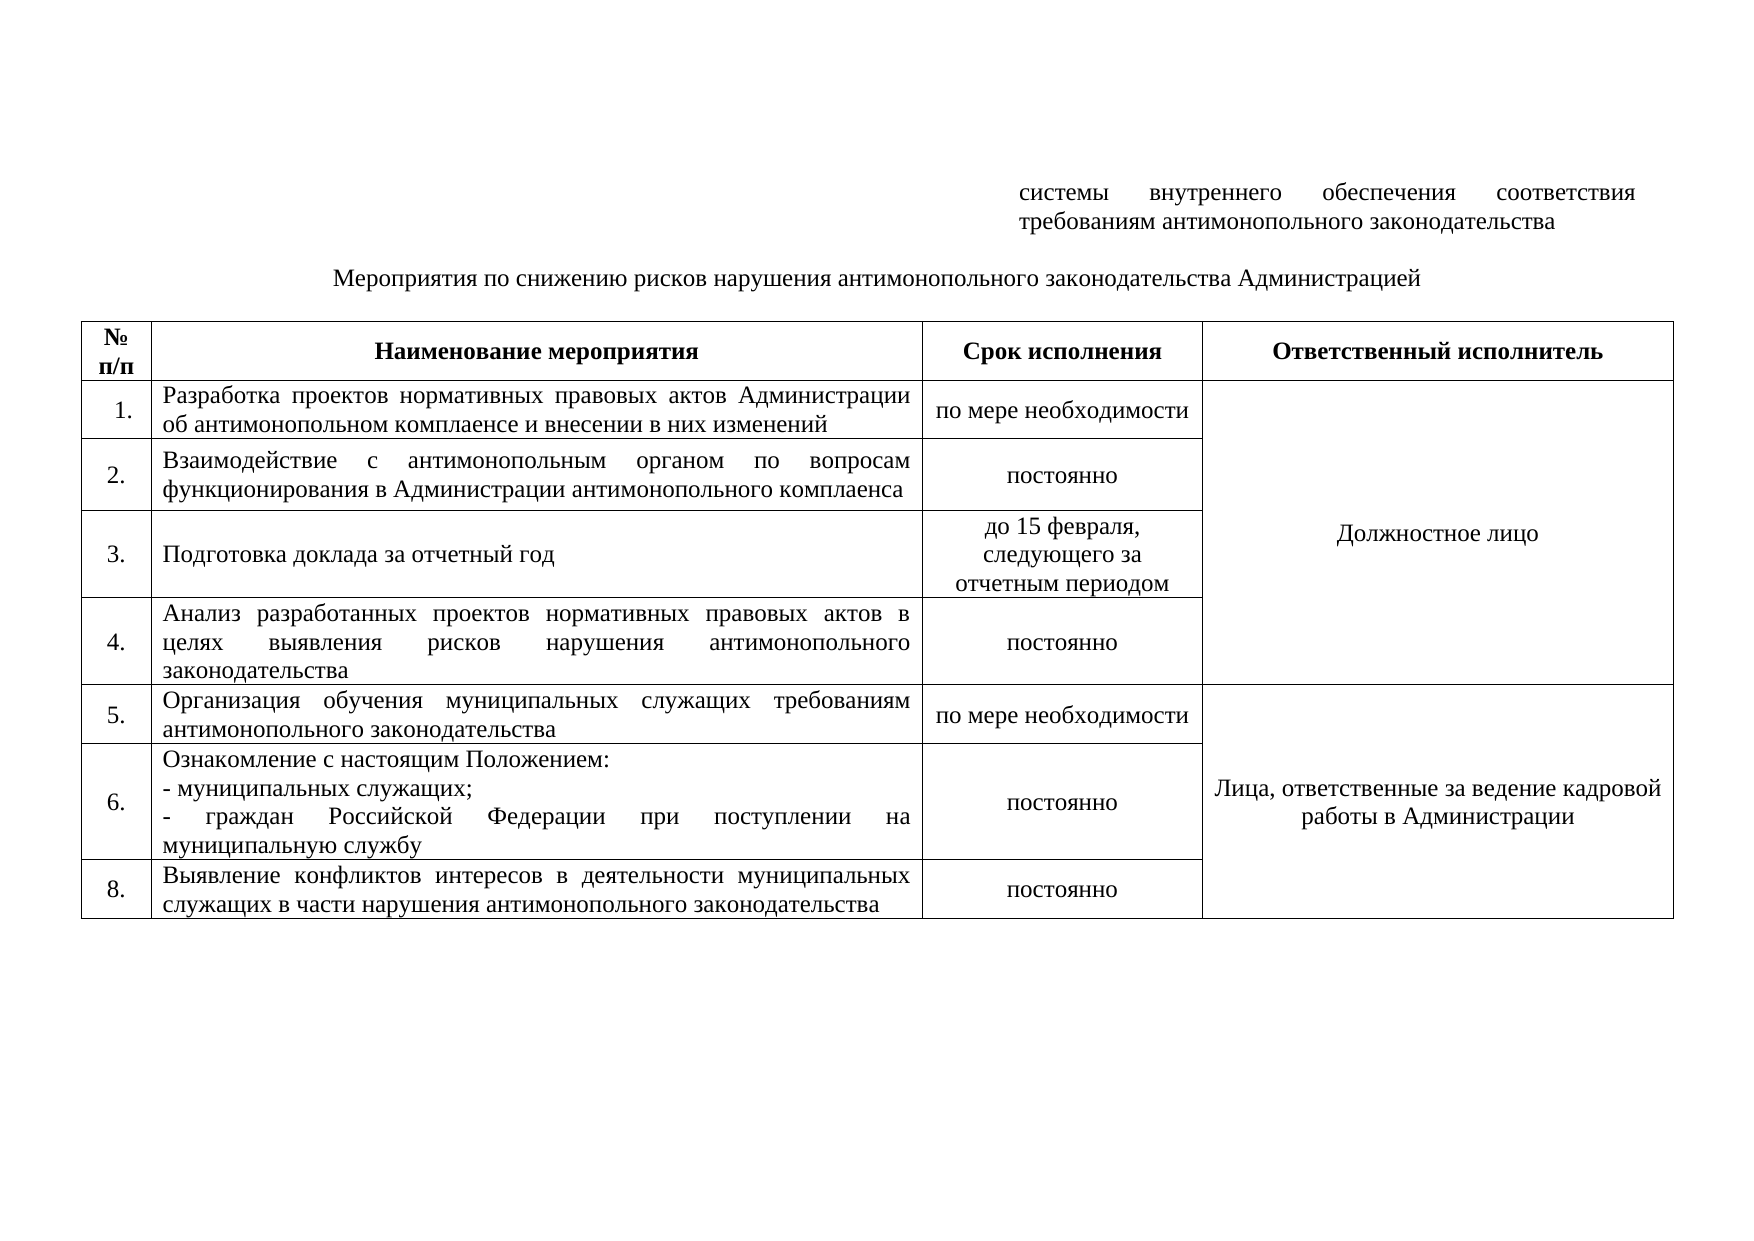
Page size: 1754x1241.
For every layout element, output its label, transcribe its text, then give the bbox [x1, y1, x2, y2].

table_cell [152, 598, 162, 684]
table_cell Подготовка доклада за отчетный год [152, 511, 922, 597]
table_header Ответственный исполнитель [1203, 322, 1673, 379]
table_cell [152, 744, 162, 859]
text Мероприятия по снижению рисков нарушения антимонопольного законодательства Администрацией [118, 263, 1636, 292]
table_cell постоянно [923, 744, 1202, 859]
table_header № п/п [82, 322, 151, 379]
table_cell 2. [82, 439, 151, 510]
table_cell постоянно [923, 860, 1202, 917]
table_cell по мере необходимости [923, 685, 1202, 743]
table_cell 6. [82, 744, 151, 859]
table_cell Лица, ответственные за ведение кадровой работы в Администрации [1203, 685, 1673, 917]
table_cell постоянно [923, 598, 1202, 684]
table_cell 4. [82, 598, 151, 684]
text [1019, 177, 1636, 235]
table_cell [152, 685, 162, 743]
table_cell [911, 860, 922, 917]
table_cell до 15 февраля, следующего за отчетным периодом [923, 511, 1202, 597]
table_cell Взаимодействие с антимонопольным органом по вопросам функционирования в Администрации антимонопольного комплаенса [152, 439, 922, 510]
table_cell постоянно [923, 439, 1202, 510]
table_cell 8. [82, 860, 151, 917]
table_cell 3. [82, 511, 151, 597]
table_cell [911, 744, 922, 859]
table_header Наименование мероприятия [152, 322, 922, 379]
table_cell Должностное лицо [1203, 381, 1673, 684]
table_header Срок исполнения [923, 322, 1202, 379]
table_cell 1. [82, 381, 151, 438]
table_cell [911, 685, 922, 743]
table_cell по мере необходимости [923, 381, 1202, 438]
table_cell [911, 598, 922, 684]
table_cell Разработка проектов нормативных правовых актов Администрации об антимонопольном комплаенсе и внесении в них изменений [152, 381, 922, 438]
table_cell 5. [82, 685, 151, 743]
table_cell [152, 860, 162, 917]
